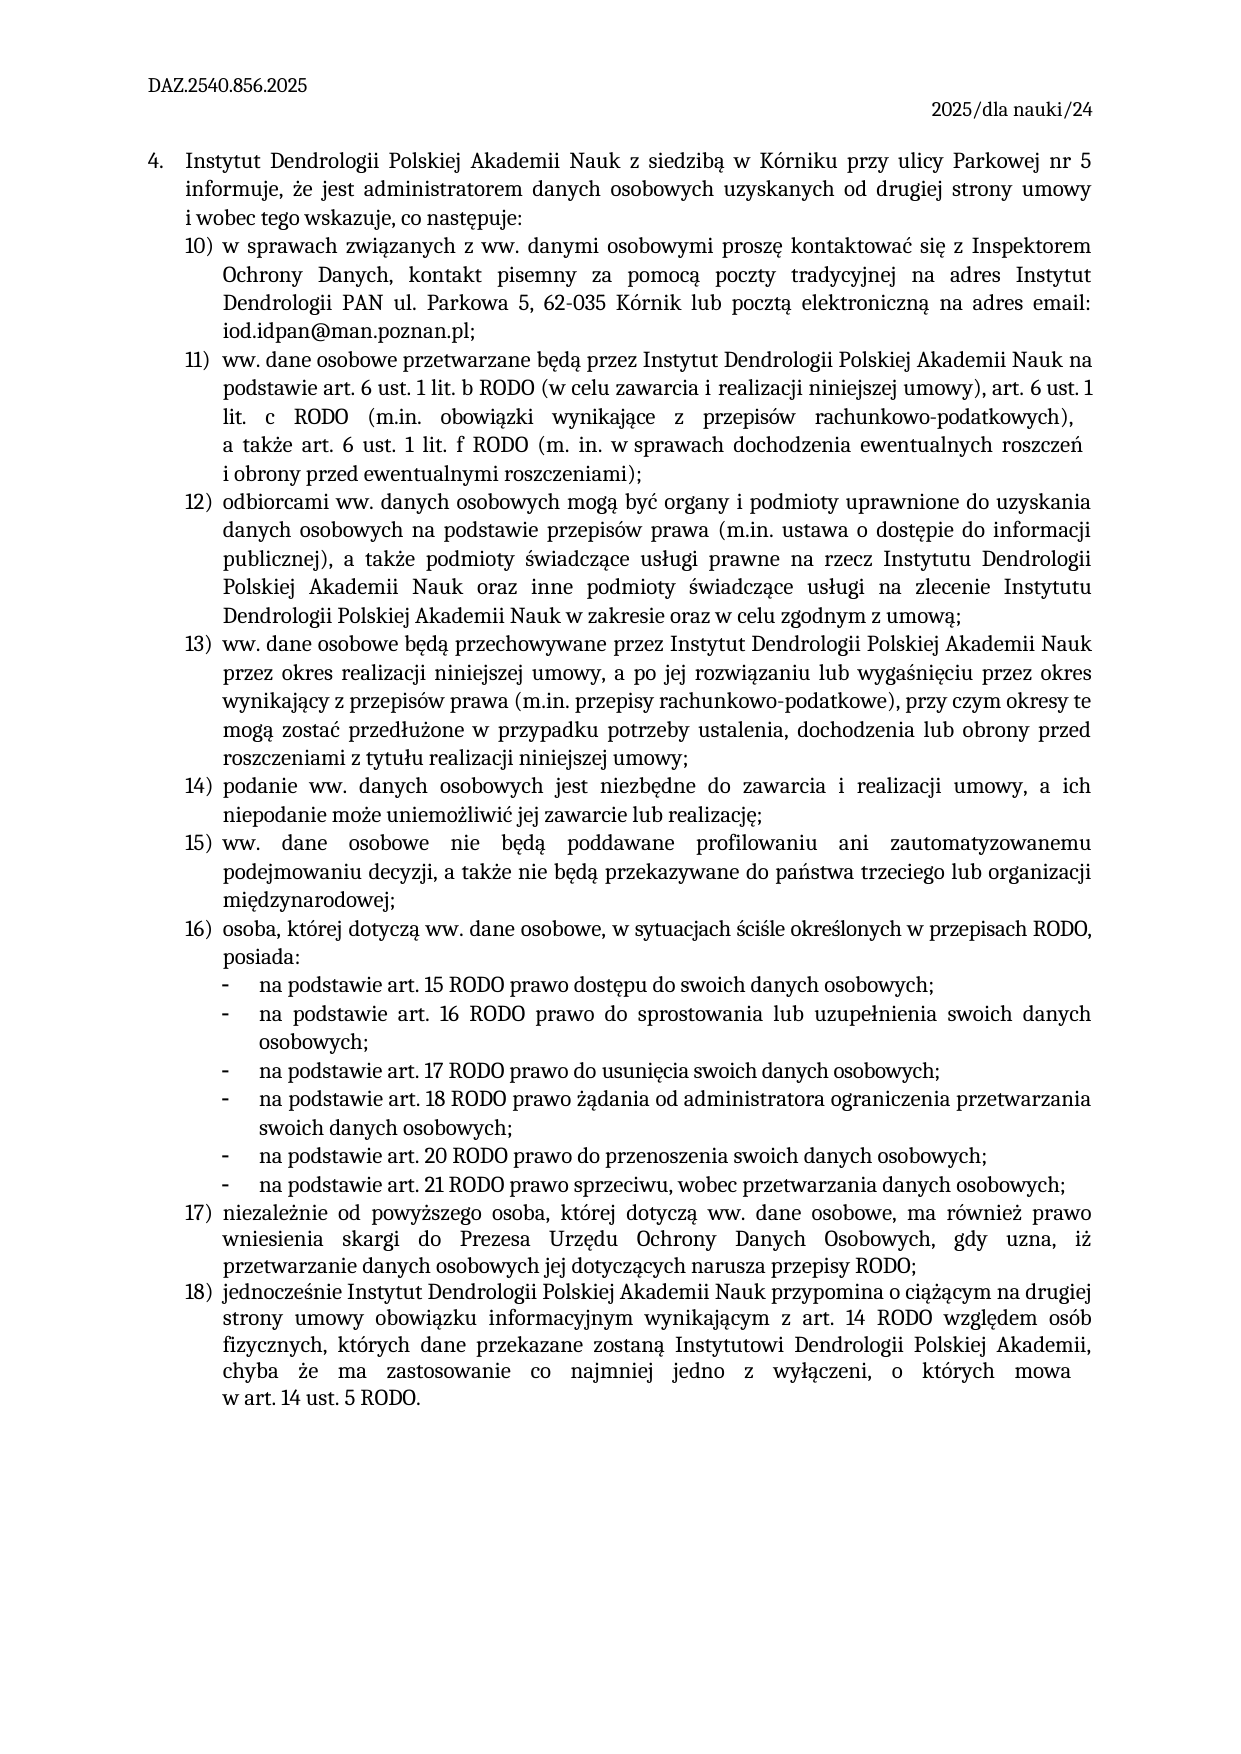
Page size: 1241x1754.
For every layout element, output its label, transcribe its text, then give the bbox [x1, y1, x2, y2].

list Instytut Dendrologii Polskiej Akademii Nauk z siedzibą w Kórniku przy ulicy Parkowej nr 5 informuje, że jest administratorem danych osobowych uzyskanych od drugiej strony umowy i wobec tego wskazuje, co następuje: [148, 148, 1093, 231]
list osoba, której dotyczą ww. dane osobowe, w sytuacjach ściśle określonych w przepisach RODO, posiada: [185, 915, 1093, 970]
list ww. dane osobowe będą przechowywane przez Instytut Dendrologii Polskiej Akademii Nauk przez okres realizacji niniejszej umowy, a po jej rozwiązaniu lub wygaśnięciu przez okres wynikający z przepisów prawa (m.in. przepisy rachunkowo-podatkowe), przy czym okresy te mogą zostać przedłużone w przypadku potrzeby ustalenia, dochodzenia lub obrony przed roszczeniami z tytułu realizacji niniejszej umowy; [185, 631, 1093, 771]
list odbiorcami ww. danych osobowych mogą być organy i podmioty uprawnione do uzyskania danych osobowych na podstawie przepisów prawa (m.in. ustawa o dostępie do informacji publicznej), a także podmioty świadczące usługi prawne na rzecz Instytutu Dendrologii Polskiej Akademii Nauk oraz inne podmioty świadczące usługi na zlecenie Instytutu Dendrologii Polskiej Akademii Nauk w zakresie oraz w celu zgodnym z umową; [185, 489, 1093, 629]
list na podstawie art. 20 RODO prawo do przenoszenia swoich danych osobowych; [221, 1143, 1093, 1169]
list na podstawie art. 15 RODO prawo dostępu do swoich danych osobowych; [221, 972, 1093, 999]
list na podstawie art. 21 RODO prawo sprzeciwu, wobec przetwarzania danych osobowych; [221, 1171, 1093, 1198]
list ww. dane osobowe nie będą poddawane profilowaniu ani zautomatyzowanemu podejmowaniu decyzji, a także nie będą przekazywane do państwa trzeciego lub organizacji międzynarodowej; [185, 830, 1093, 913]
list jednocześnie Instytut Dendrologii Polskiej Akademii Nauk przypomina o ciążącym na drugiej strony umowy obowiązku informacyjnym wynikającym z art. 14 RODO względem osób fizycznych, których dane przekazane zostaną Instytutowi Dendrologii Polskiej Akademii, chyba że ma zastosowanie co najmniej jedno z wyłączeni, o których mowa w art. 14 ust. 5 RODO. [185, 1279, 1093, 1411]
list ww. dane osobowe przetwarzane będą przez Instytut Dendrologii Polskiej Akademii Nauk na podstawie art. 6 ust. 1 lit. b RODO (w celu zawarcia i realizacji niniejszej umowy), art. 6 ust. 1 lit. c RODO (m.in. obowiązki wynikające z przepisów rachunkowo-podatkowych), a także art. 6 ust. 1 lit. f RODO (m. in. w sprawach dochodzenia ewentualnych roszczeń i obrony przed ewentualnymi roszczeniami); [185, 347, 1093, 487]
list w sprawach związanych z ww. danymi osobowymi proszę kontaktować się z Inspektorem Ochrony Danych, kontakt pisemny za pomocą poczty tradycyjnej na adres Instytut Dendrologii PAN ul. Parkowa 5, 62-035 Kórnik lub pocztą elektroniczną na adres email: iod.idpan@man.poznan.pl; [185, 233, 1093, 344]
list na podstawie art. 17 RODO prawo do usunięcia swoich danych osobowych; [221, 1058, 1093, 1084]
list na podstawie art. 16 RODO prawo do sprostowania lub uzupełnienia swoich danych osobowych; [221, 1001, 1093, 1056]
list niezależnie od powyższego osoba, której dotyczą ww. dane osobowe, ma również prawo wniesienia skargi do Prezesa Urzędu Ochrony Danych Osobowych, gdy uzna, iż przetwarzanie danych osobowych jej dotyczących narusza przepisy RODO; [185, 1200, 1093, 1279]
list podanie ww. danych osobowych jest niezbędne do zawarcia i realizacji umowy, a ich niepodanie może uniemożliwić jej zawarcie lub realizację; [185, 773, 1093, 828]
list na podstawie art. 18 RODO prawo żądania od administratora ograniczenia przetwarzania swoich danych osobowych; [221, 1086, 1093, 1141]
